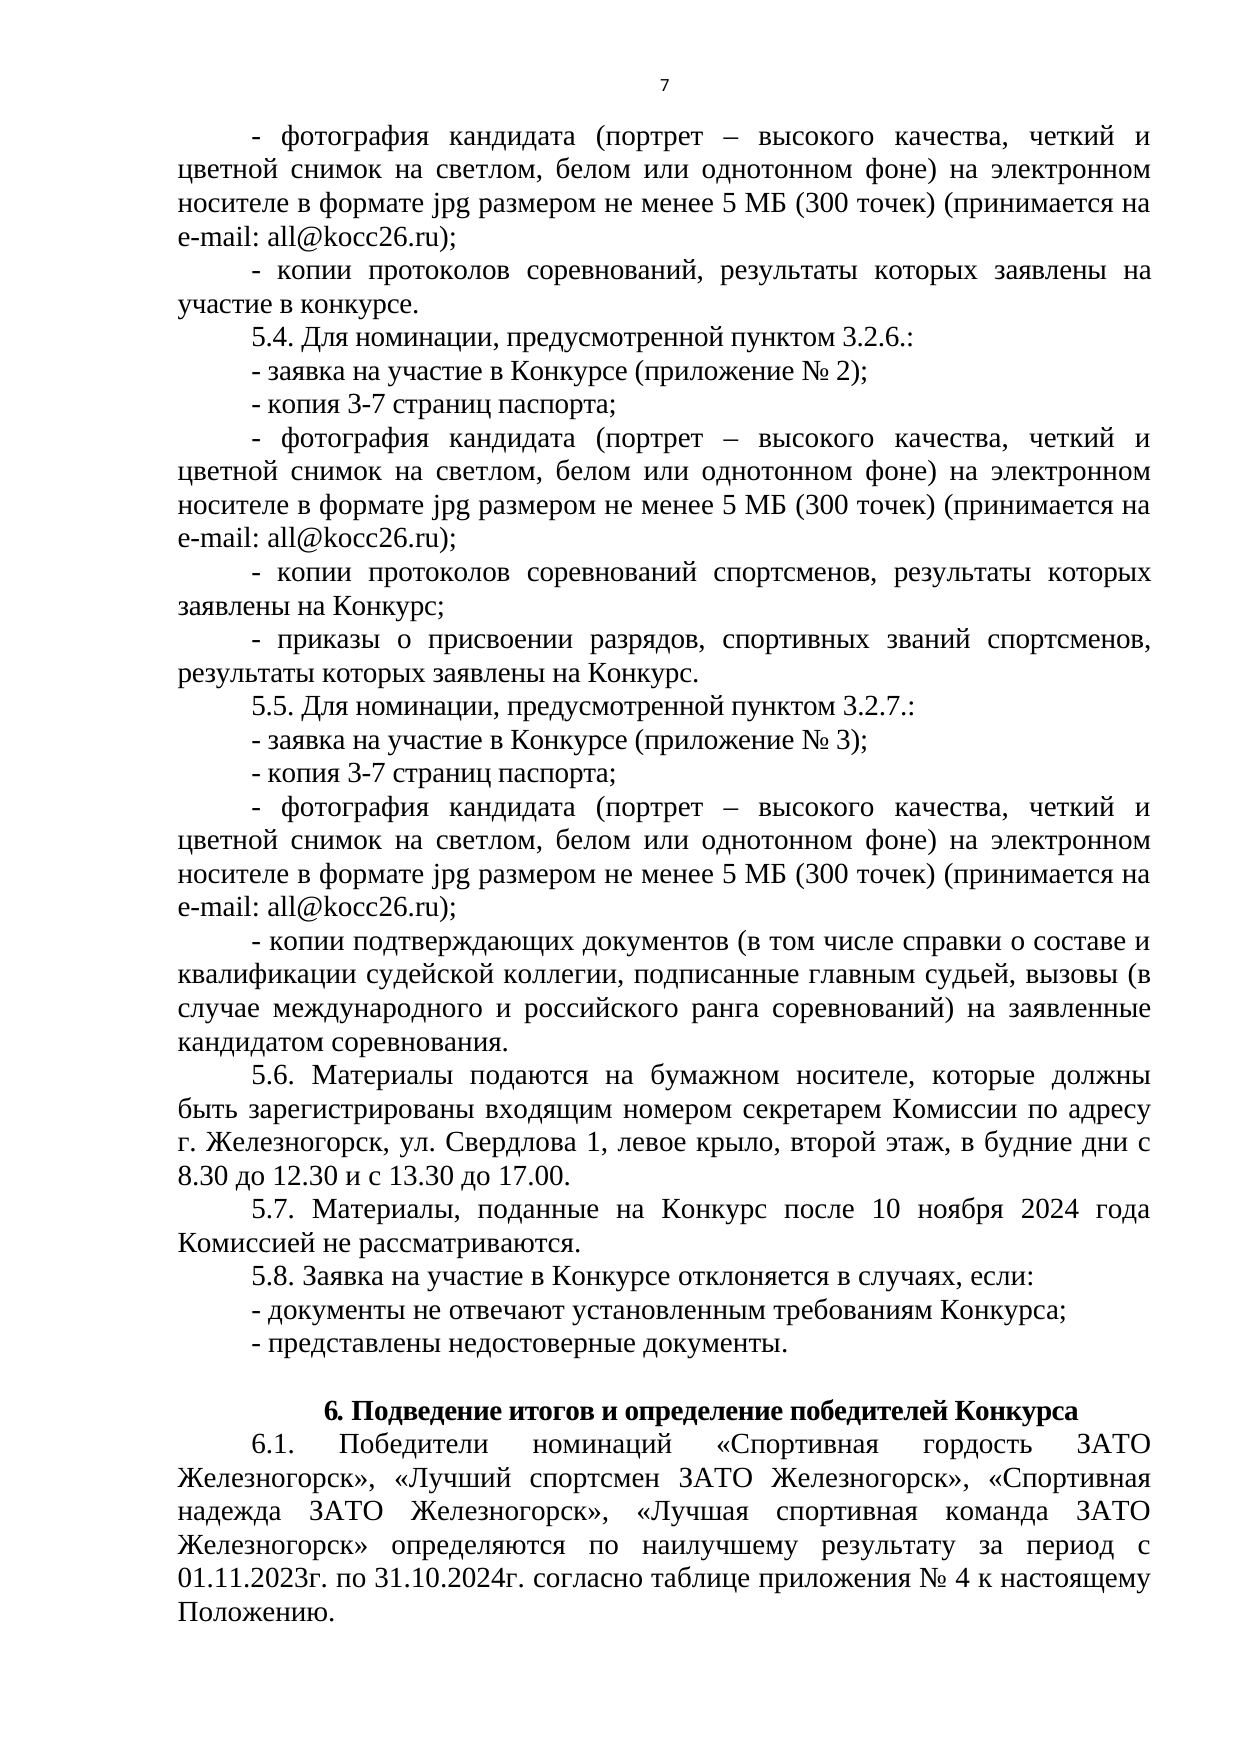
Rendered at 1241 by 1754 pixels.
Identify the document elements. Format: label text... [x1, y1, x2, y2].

text 5.4. Для номинации, предусмотренной пунктом 3.2.6.: [177, 319, 1152, 353]
text 5.8. Заявка на участие в Конкурсе отклоняется в случаях, если: [177, 1258, 1152, 1292]
text - копия 3-7 страниц паспорта; [177, 386, 1152, 420]
text - фотография кандидата (портрет – высокого качества, четкий и цветной снимок на светлом, белом или однотонном фоне) на электронном носителе в формате jpg размером не менее 5 МБ (300 точек) (принимается на e-mail: all@kocc26.ru); [177, 118, 1152, 252]
text - фотография кандидата (портрет – высокого качества, четкий и цветной снимок на светлом, белом или однотонном фоне) на электронном носителе в формате jpg размером не менее 5 МБ (300 точек) (принимается на e-mail: all@kocc26.ru); [177, 789, 1152, 923]
text - заявка на участие в Конкурсе (приложение № 3); [177, 722, 1152, 755]
text 6. Подведение итогов и определение победителей Конкурса [177, 1393, 1152, 1426]
text - документы не отвечают установленным требованиям Конкурса; [177, 1292, 1152, 1326]
text - заявка на участие в Конкурсе (приложение № 2); [177, 353, 1152, 386]
text 6.1. Победители номинаций «Спортивная гордость ЗАТО Железногорск», «Лучший спортсмен ЗАТО Железногорск», «Спортивная надежда ЗАТО Железногорск», «Лучшая спортивная команда ЗАТО Железногорск» определяются по наилучшему результату за период с 01.11.2023г. по 31.10.2024г. согласно таблице приложения № 4 к настоящему Положению. [177, 1426, 1152, 1627]
text 5.6. Материалы подаются на бумажном носителе, которые должны быть зарегистрированы входящим номером секретарем Комиссии по адресу г. Железногорск, ул. Свердлова 1, левое крыло, второй этаж, в будние дни с 8.30 до 12.30 и с 13.30 до 17.00. [177, 1057, 1152, 1191]
text - копии протоколов соревнований спортсменов, результаты которых заявлены на Конкурс; [177, 554, 1152, 621]
text - приказы о присвоении разрядов, спортивных званий спортсменов, результаты которых заявлены на Конкурс. [177, 621, 1152, 688]
text - копии протоколов соревнований, результаты которых заявлены на участие в конкурсе. [177, 252, 1152, 319]
text 5.7. Материалы, поданные на Конкурс после 10 ноября 2024 года Комиссией не рассматриваются. [177, 1191, 1152, 1258]
text - фотография кандидата (портрет – высокого качества, четкий и цветной снимок на светлом, белом или однотонном фоне) на электронном носителе в формате jpg размером не менее 5 МБ (300 точек) (принимается на e-mail: all@kocc26.ru); [177, 420, 1152, 554]
text - копии подтверждающих документов (в том числе справки о составе и квалификации судейской коллегии, подписанные главным судьей, вызовы (в случае международного и российского ранга соревнований) на заявленные кандидатом соревнования. [177, 923, 1152, 1057]
text 5.5. Для номинации, предусмотренной пунктом 3.2.7.: [177, 688, 1152, 722]
text - представлены недостоверные документы. [177, 1326, 1152, 1359]
text - копия 3-7 страниц паспорта; [177, 755, 1152, 789]
